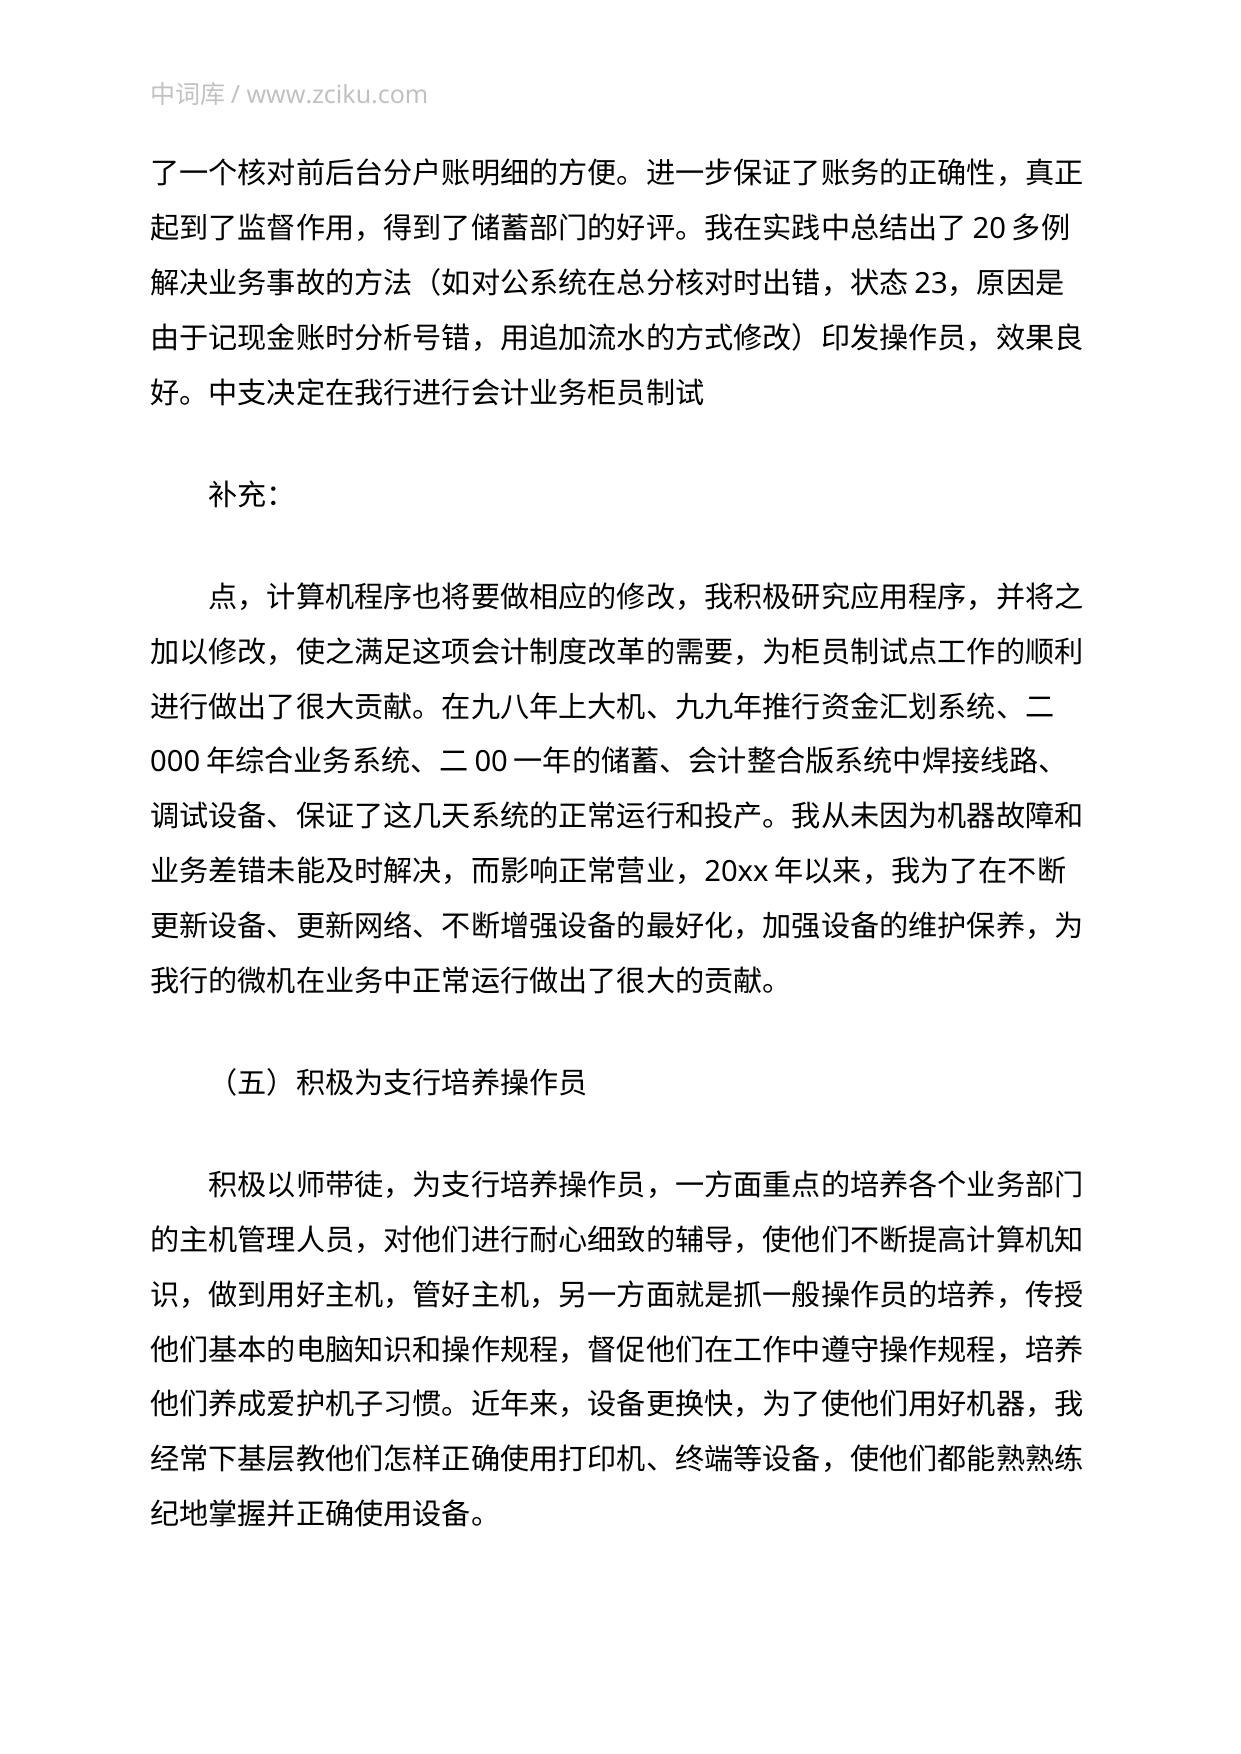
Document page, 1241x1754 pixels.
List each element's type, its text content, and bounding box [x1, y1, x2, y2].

text 点，计算机程序也将要做相应的修改，我积极研究应用程序，并将之加以修改，使之满足这项会计制度改革的需要，为柜员制试点工作的顺利进行做出了很大贡献。在九八年上大机、九九年推行资金汇划系统、二000年综合业务系统、二00一年的储蓄、会计整合版系统中焊接线路、调试设备、保证了这几天系统的正常运行和投产。我从未因为机器故障和业务差错未能及时解决，而影响正常营业，20xx年以来，我为了在不断更新设备、更新网络、不断增强设备的最好化，加强设备的维护保养，为我行的微机在业务中正常运行做出了很大的贡献。 [150, 573, 1090, 1000]
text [150, 150, 1090, 412]
text （五）积极为支行培养操作员 [150, 1059, 1090, 1102]
text 补充： [150, 472, 1090, 514]
text 积极以师带徒，为支行培养操作员，一方面重点的培养各个业务部门的主机管理人员，对他们进行耐心细致的辅导，使他们不断提高计算机知识，做到用好主机，管好主机，另一方面就是抓一般操作员的培养，传授他们基本的电脑知识和操作规程，督促他们在工作中遵守操作规程，培养他们养成爱护机子习惯。近年来，设备更换快，为了使他们用好机器，我经常下基层教他们怎样正确使用打印机、终端等设备，使他们都能熟熟练纪地掌握并正确使用设备。 [150, 1161, 1090, 1533]
